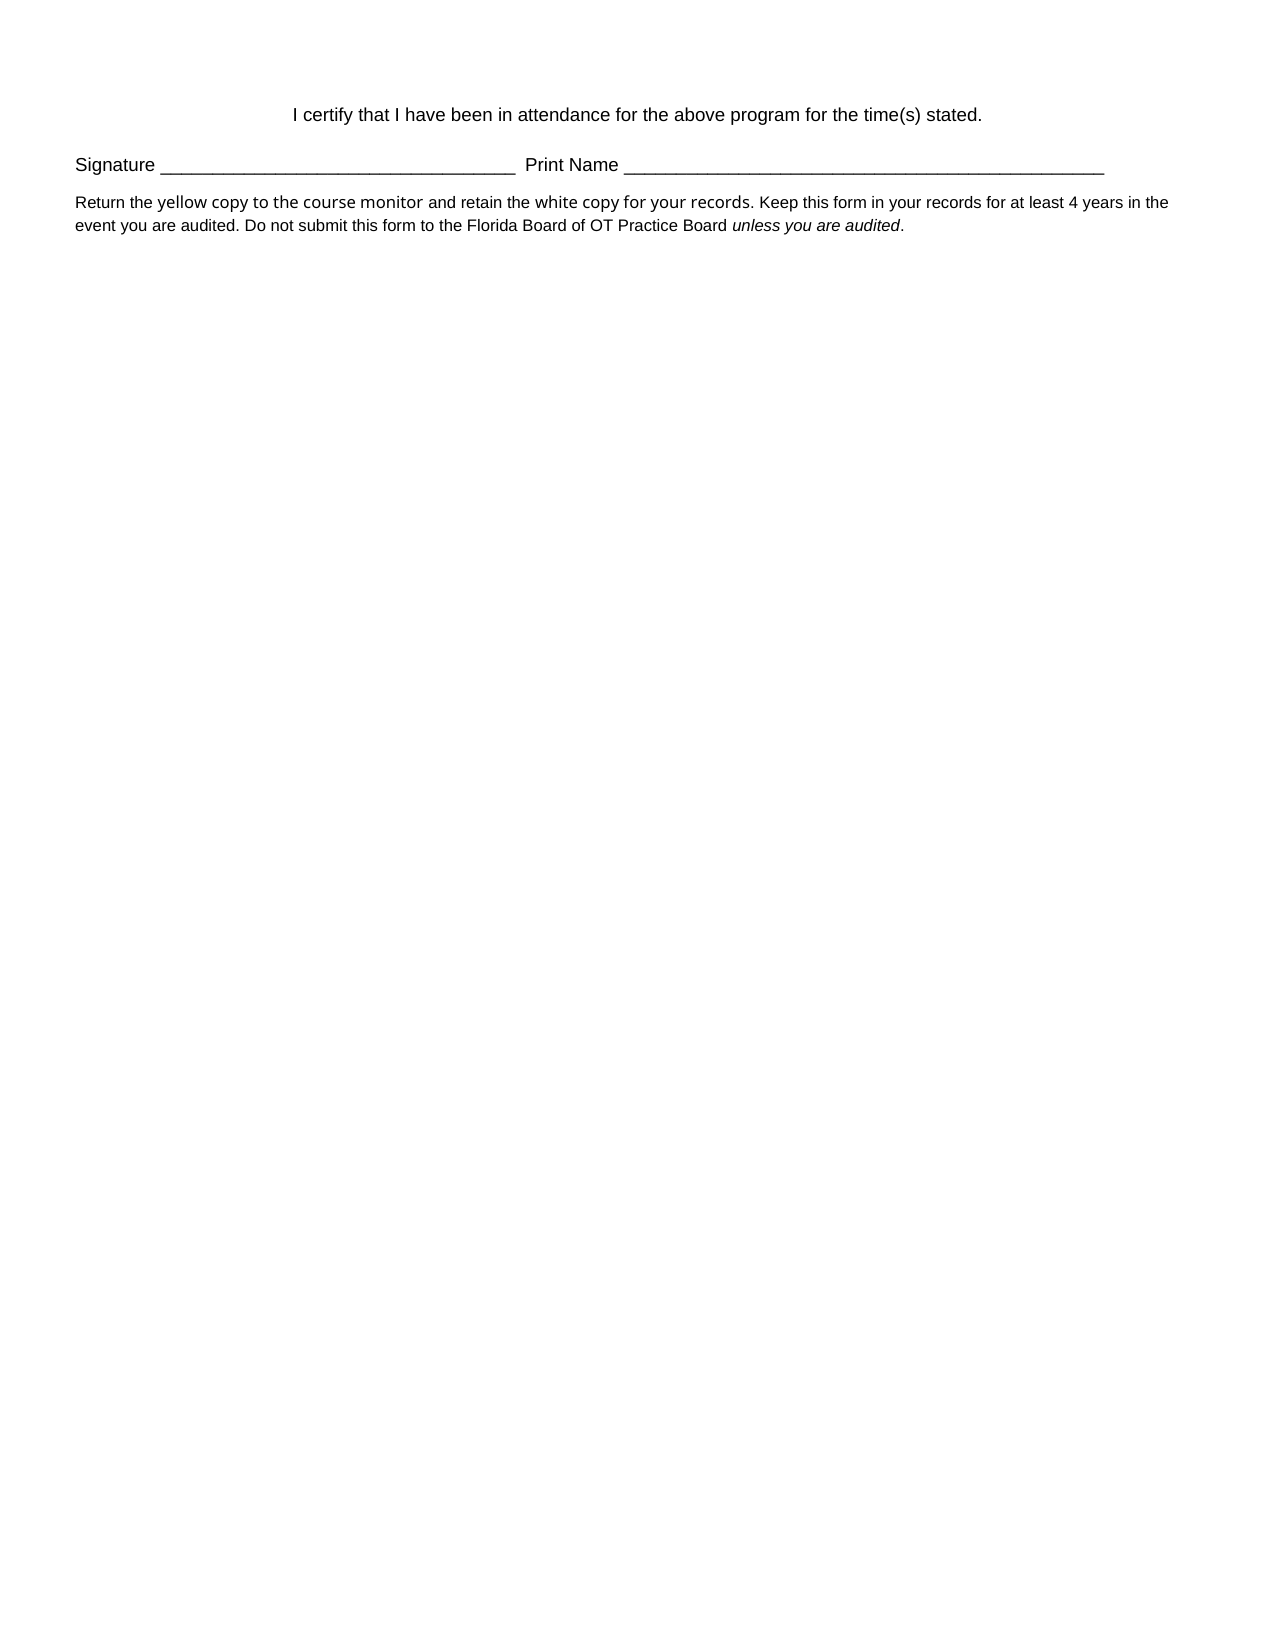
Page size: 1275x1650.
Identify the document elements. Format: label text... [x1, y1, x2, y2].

text Return the yellow copy to the course monitor and retain the white copy for your records. Keep this form in your records for at least 4 years in the event you are audited. Do not submit this form to the Florida Board of OT Practice Board unless you are audited. [75, 191, 1200, 235]
text Signature __________________________________ Print Name ______________________________________________ [75, 153, 1200, 175]
text I certify that I have been in attendance for the above program for the time(s) stated. [75, 104, 1200, 125]
